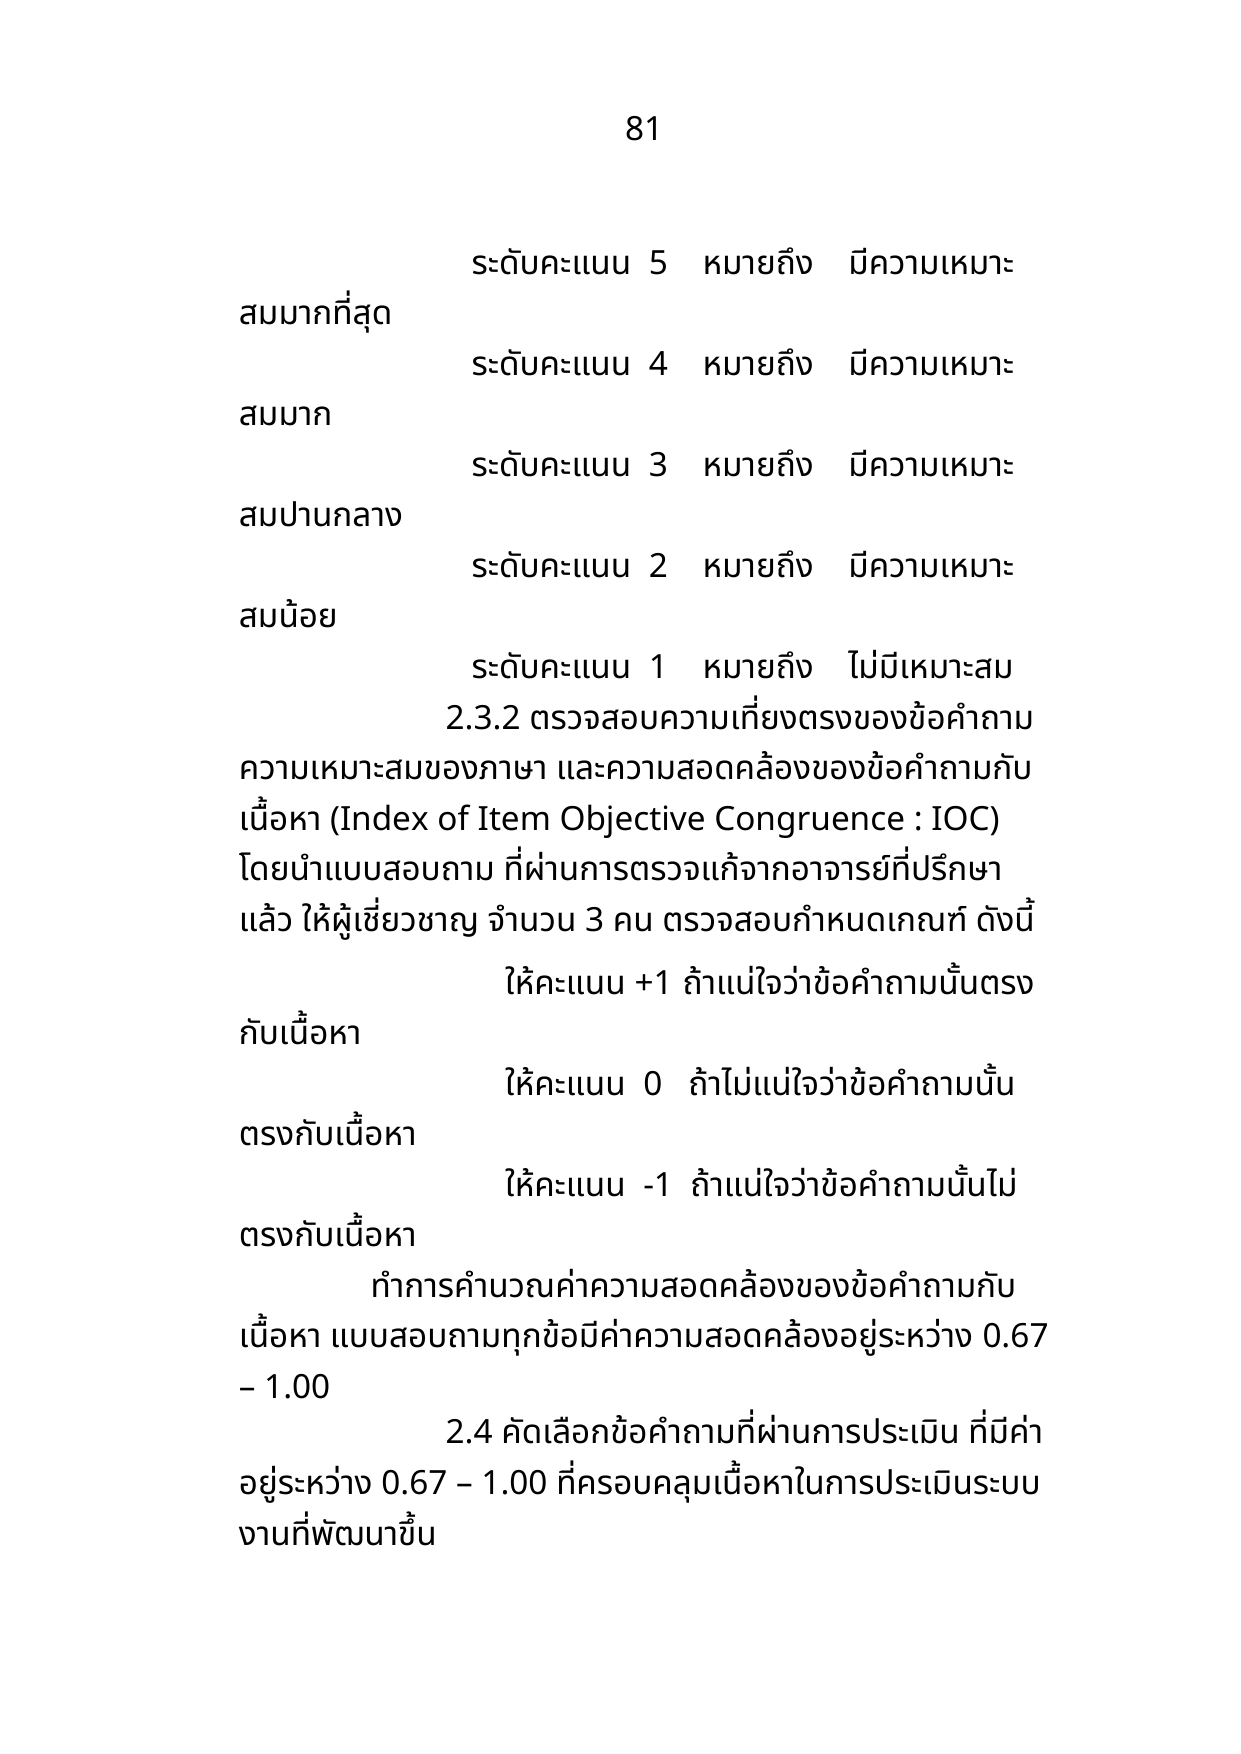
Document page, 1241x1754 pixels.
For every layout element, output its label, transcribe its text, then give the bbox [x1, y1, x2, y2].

text ระดับคะแนน 2 หมายถึง มีความเหมาะสมน้อย [239, 542, 1049, 643]
text ให้คะแนน +1 ถ้าแน่ใจว่าข้อคำถามนั้นตรงกับเนื้อหา [239, 959, 1049, 1060]
text ให้คะแนน -1 ถ้าแน่ใจว่าข้อคำถามนั้นไม่ตรงกับเนื้อหา [239, 1161, 1049, 1262]
text 2.4 คัดเลือกข้อคำถามที่ผ่านการประเมิน ที่มีค่าอยู่ระหว่าง 0.67 – 1.00 ที่ครอบคลุมเนื้อหาในการประเมินระบบงานที่พัฒนาขึ้น [239, 1408, 1049, 1560]
text ระดับคะแนน 5 หมายถึง มีความเหมาะสมมากที่สุด [239, 239, 1049, 340]
text ให้คะแนน 0 ถ้าไม่แน่ใจว่าข้อคำถามนั้นตรงกับเนื้อหา [239, 1060, 1049, 1161]
text ระดับคะแนน 3 หมายถึง มีความเหมาะสมปานกลาง [239, 441, 1049, 542]
text 2.3.2 ตรวจสอบความเที่ยงตรงของข้อคำถาม ความเหมาะสมของภาษา และความสอดคล้องของข้อคำถามกับเนื้อหา (Index of Item Objective Congruence : IOC) โดยนำแบบสอบถาม ที่ผ่านการตรวจแก้จากอาจารย์ที่ปรึกษาแล้ว ให้ผู้เชี่ยวชาญ จำนวน 3 คน ตรวจสอบกำหนดเกณฑ์ ดังนี้ [239, 693, 1049, 946]
text ระดับคะแนน 1 หมายถึง ไม่มีเหมาะสม [239, 643, 1049, 693]
text ทำการคำนวณค่าความสอดคล้องของข้อคำถามกับเนื้อหา แบบสอบถามทุกข้อมีค่าความสอดคล้องอยู่ระหว่าง 0.67 – 1.00 [239, 1262, 1049, 1408]
text ระดับคะแนน 4 หมายถึง มีความเหมาะสมมาก [239, 340, 1049, 441]
